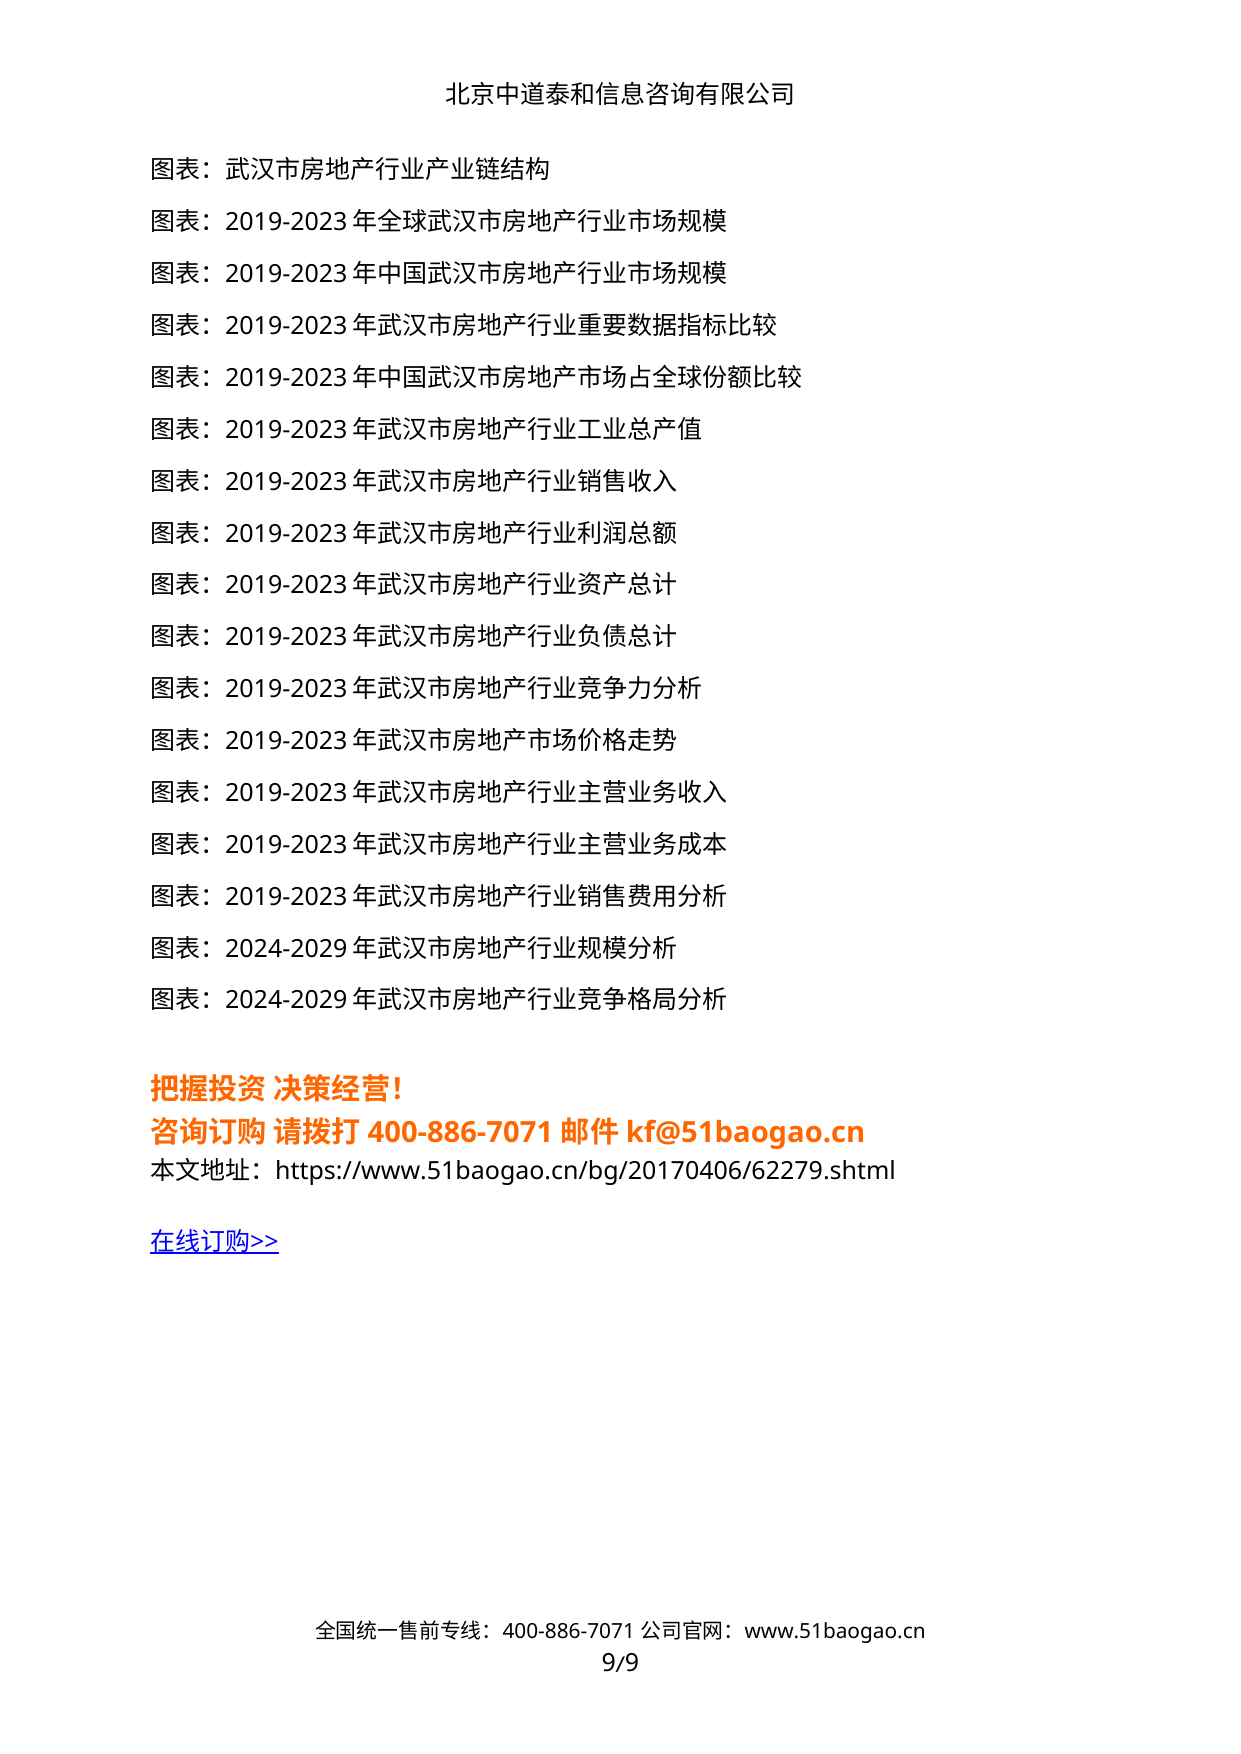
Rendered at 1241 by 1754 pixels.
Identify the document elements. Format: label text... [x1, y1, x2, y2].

text 图表：2019-2023年武汉市房地产行业销售费用分析 [150, 876, 1090, 912]
text 图表：2019-2023年武汉市房地产行业工业总产值 [150, 409, 1090, 446]
text 图表：2019-2023年武汉市房地产行业资产总计 [150, 565, 1090, 601]
text 在线订购>> [150, 1187, 1090, 1257]
text 图表：2024-2029年武汉市房地产行业竞争格局分析 [150, 980, 1090, 1016]
text 图表：2019-2023年中国武汉市房地产市场占全球份额比较 [150, 357, 1090, 394]
text 图表：武汉市房地产行业产业链结构 [150, 150, 1090, 186]
text 把握投资 决策经营！咨询订购 请拨打 400-886-7071 邮件 kf@51baogao.cn本文地址：https://www.51baogao.cn/bg/20170406/62279.shtml [150, 1032, 1090, 1187]
text 图表：2019-2023年武汉市房地产行业竞争力分析 [150, 669, 1090, 705]
text 图表：2019-2023年武汉市房地产行业负债总计 [150, 617, 1090, 653]
text 图表：2019-2023年中国武汉市房地产行业市场规模 [150, 254, 1090, 290]
text 图表：2024-2029年武汉市房地产行业规模分析 [150, 928, 1090, 964]
text 图表：2019-2023年武汉市房地产行业销售收入 [150, 461, 1090, 497]
text 图表：2019-2023年武汉市房地产市场价格走势 [150, 721, 1090, 757]
text 图表：2019-2023年武汉市房地产行业主营业务成本 [150, 824, 1090, 861]
text 图表：2019-2023年武汉市房地产行业利润总额 [150, 513, 1090, 549]
text 图表：2019-2023年全球武汉市房地产行业市场规模 [150, 202, 1090, 238]
text 图表：2019-2023年武汉市房地产行业重要数据指标比较 [150, 306, 1090, 342]
text 图表：2019-2023年武汉市房地产行业主营业务收入 [150, 772, 1090, 809]
